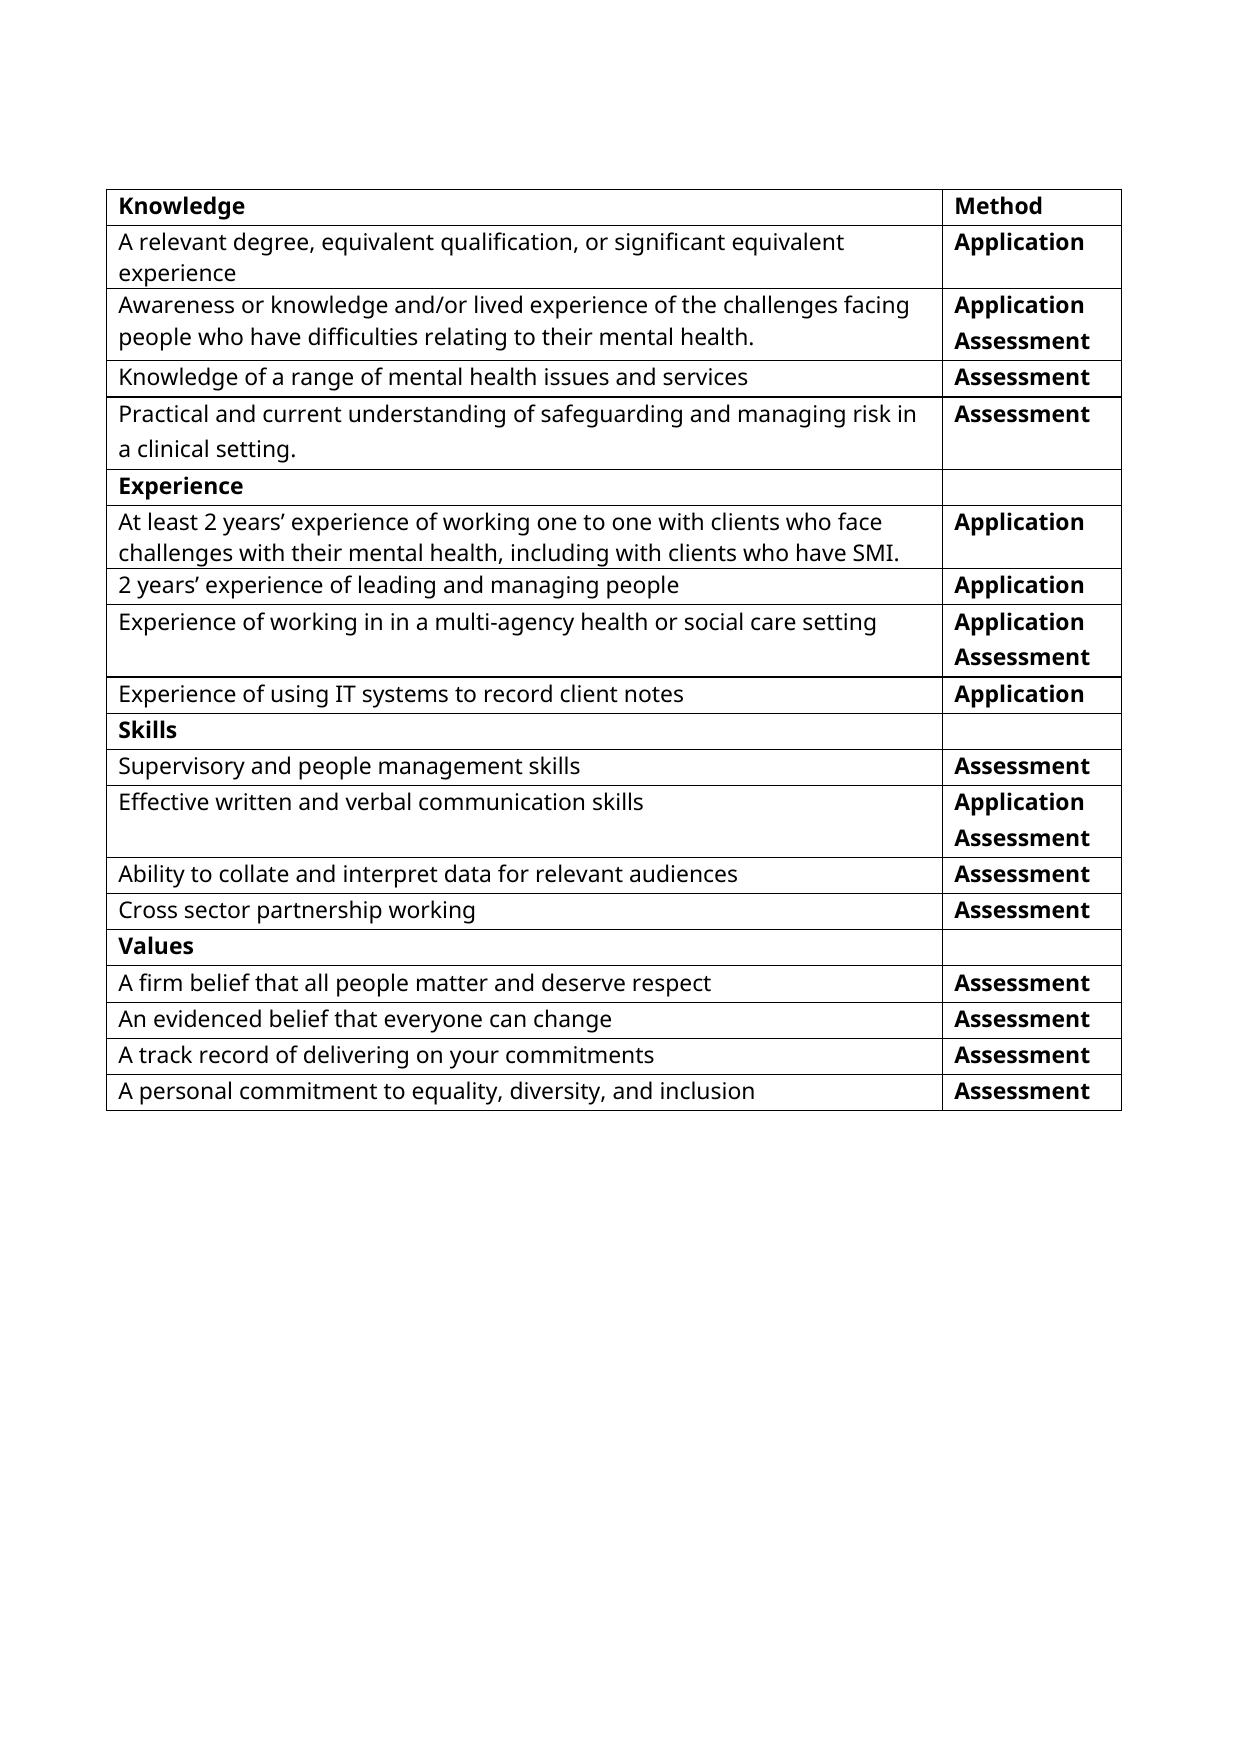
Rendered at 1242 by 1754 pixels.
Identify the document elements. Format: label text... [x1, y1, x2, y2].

table_cell A personal commitment to equality, diversity, and inclusion [107, 1075, 942, 1110]
table_cell A firm belief that all people matter and deserve respect [107, 966, 942, 1002]
table_cell Application [943, 226, 1121, 288]
table_cell Experience [107, 470, 942, 505]
table_cell Application [943, 678, 1121, 713]
table_cell An evidenced belief that everyone can change [107, 1003, 942, 1038]
table_cell Application [943, 569, 1121, 604]
table_cell Experience of working in in a multi-agency health or social care setting [107, 605, 942, 676]
table_cell A relevant degree, equivalent qualification, or significant equivalent experience [107, 226, 942, 288]
table_cell Values [107, 930, 942, 965]
table_cell 2 years’ experience of leading and managing people [107, 569, 942, 604]
table_cell Application Assessment [943, 605, 1121, 676]
table_cell Application Assessment [943, 786, 1121, 857]
table_cell Cross sector partnership working [107, 894, 942, 929]
table_cell Assessment [943, 361, 1121, 396]
table_cell Supervisory and people management skills [107, 750, 942, 785]
table_cell Skills [107, 714, 942, 749]
table_cell Assessment [943, 858, 1121, 893]
table_cell [943, 470, 1121, 505]
table_cell Application [943, 506, 1121, 568]
table_cell Ability to collate and interpret data for relevant audiences [107, 858, 942, 893]
table_cell Effective written and verbal communication skills [107, 786, 942, 857]
table_cell Practical and current understanding of safeguarding and managing risk in a clinical setting. [107, 398, 942, 468]
table_cell Assessment [943, 1039, 1121, 1074]
table_header Method [943, 190, 1121, 225]
table_cell Assessment [943, 966, 1121, 1002]
table_cell Assessment [943, 1003, 1121, 1038]
table_header Knowledge [107, 190, 942, 225]
table_cell Experience of using IT systems to record client notes [107, 678, 942, 713]
table_cell [943, 714, 1121, 749]
table_cell Assessment [943, 894, 1121, 929]
table_cell [943, 930, 1121, 965]
table_cell At least 2 years’ experience of working one to one with clients who face challenges with their mental health, including with clients who have SMI. [107, 506, 942, 568]
table_cell Knowledge of a range of mental health issues and services [107, 361, 942, 396]
table_cell Application Assessment [943, 289, 1121, 360]
table_cell A track record of delivering on your commitments [107, 1039, 942, 1074]
table_cell Assessment [943, 750, 1121, 785]
table_cell Awareness or knowledge and/or lived experience of the challenges facing people who have difficulties relating to their mental health. [107, 289, 942, 360]
table_cell Assessment [943, 1075, 1121, 1110]
table_cell Assessment [943, 398, 1121, 468]
